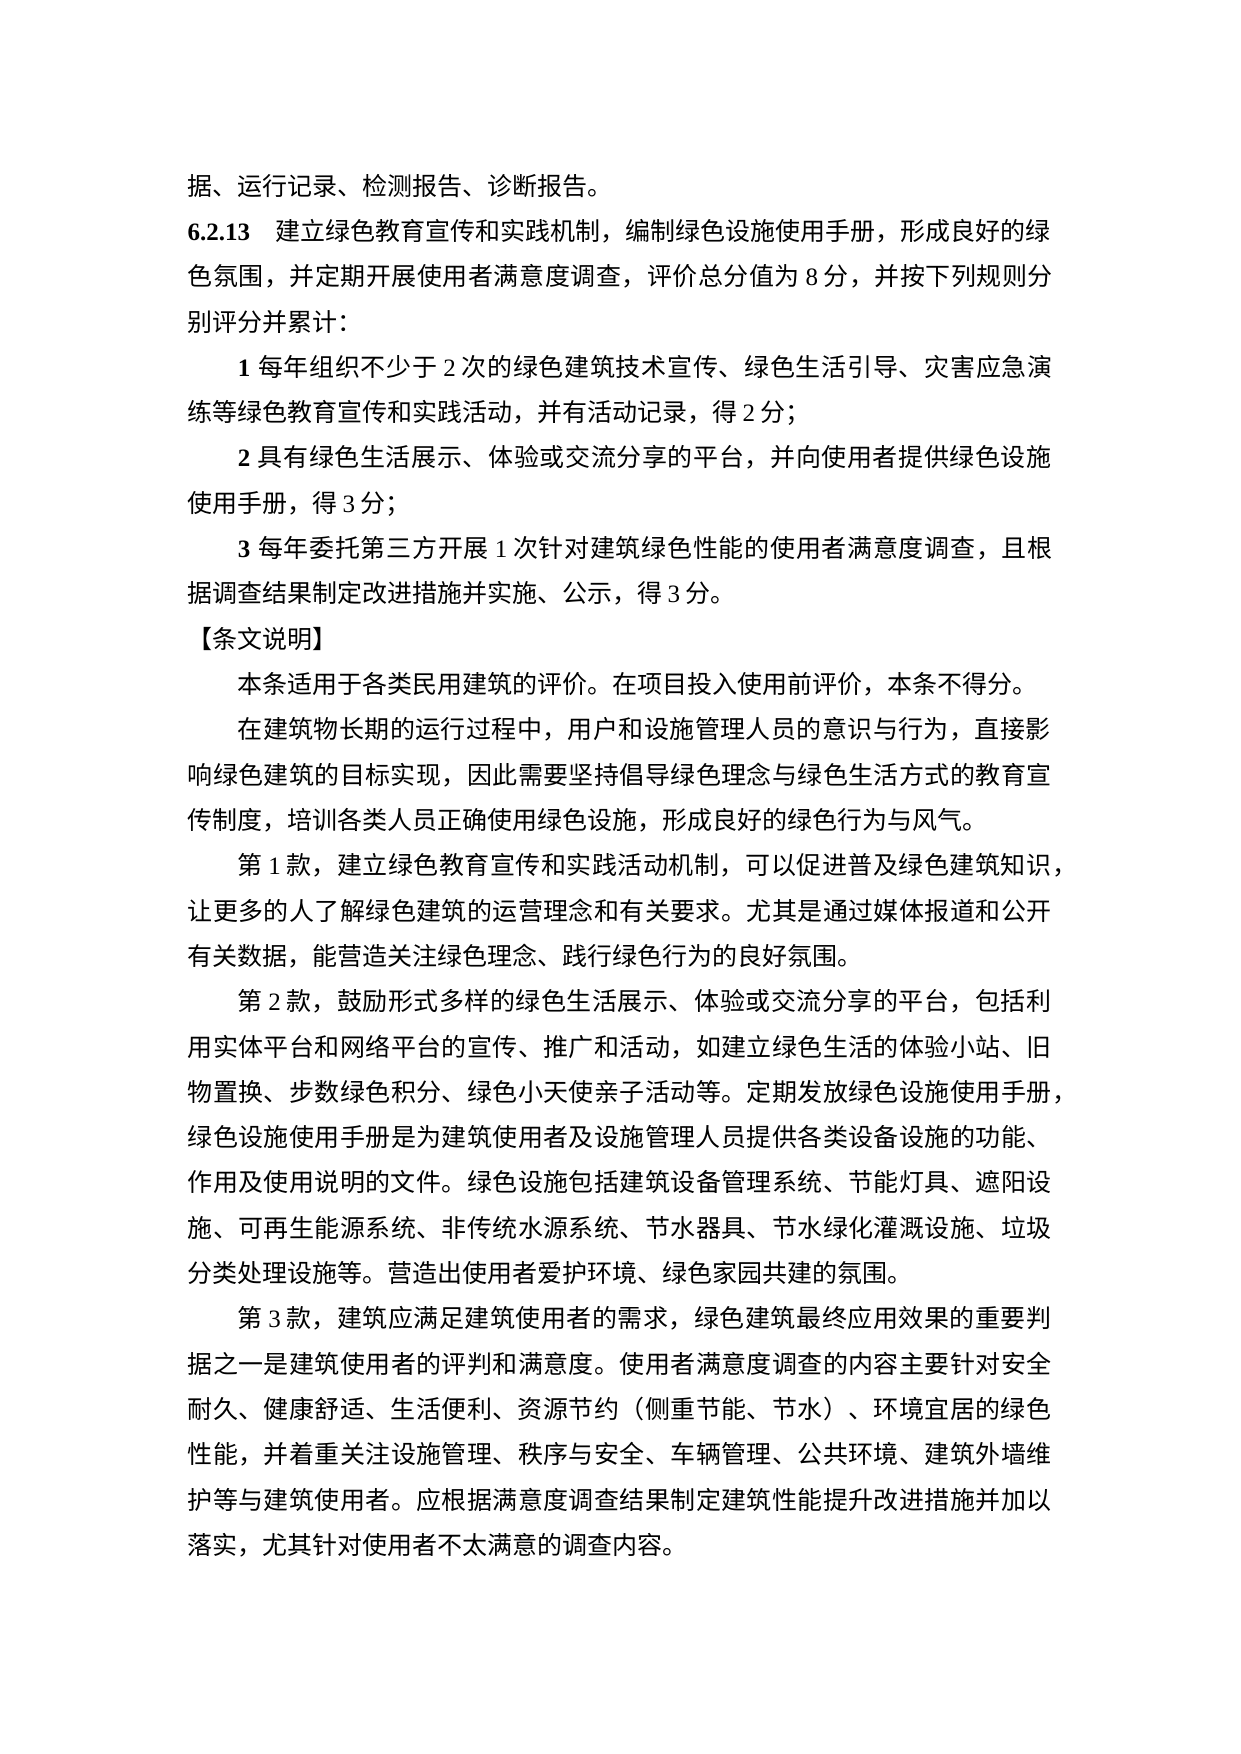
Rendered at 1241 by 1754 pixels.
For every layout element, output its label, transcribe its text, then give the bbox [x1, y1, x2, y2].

text 第1款，建立绿色教育宣传和实践活动机制，可以促进普及绿色建筑知识，让更多的人了解绿色建筑的运营理念和有关要求。尤其是通过媒体报道和公开有关数据，能营造关注绿色理念、践行绿色行为的良好氛围。 [187, 846, 1053, 973]
text 在建筑物长期的运行过程中，用户和设施管理人员的意识与行为，直接影响绿色建筑的目标实现，因此需要坚持倡导绿色理念与绿色生活方式的教育宣传制度，培训各类人员正确使用绿色设施，形成良好的绿色行为与风气。 [187, 710, 1053, 837]
text 1 每年组织不少于2次的绿色建筑技术宣传、绿色生活引导、灾害应急演练等绿色教育宣传和实践活动，并有活动记录，得2分； [187, 347, 1053, 429]
text 2 具有绿色生活展示、体验或交流分享的平台，并向使用者提供绿色设施使用手册，得3分； [187, 438, 1053, 519]
text 本条适用于各类民用建筑的评价。在项目投入使用前评价，本条不得分。 [187, 664, 1053, 701]
text 【条文说明】 [187, 619, 1053, 655]
list 建立绿色教育宣传和实践机制，编制绿色设施使用手册，形成良好的绿色氛围，并定期开展使用者满意度调查，评价总分值为8分，并按下列规则分别评分并累计： [187, 211, 1053, 338]
text 第3款，建筑应满足建筑使用者的需求，绿色建筑最终应用效果的重要判据之一是建筑使用者的评判和满意度。使用者满意度调查的内容主要针对安全耐久、健康舒适、生活便利、资源节约（侧重节能、节水）、环境宜居的绿色性能，并着重关注设施管理、秩序与安全、车辆管理、公共环境、建筑外墙维护等与建筑使用者。应根据满意度调查结果制定建筑性能提升改进措施并加以落实，尤其针对使用者不太满意的调查内容。 [187, 1299, 1053, 1562]
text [187, 166, 1053, 202]
text 第2款，鼓励形式多样的绿色生活展示、体验或交流分享的平台，包括利用实体平台和网络平台的宣传、推广和活动，如建立绿色生活的体验小站、旧物置换、步数绿色积分、绿色小天使亲子活动等。定期发放绿色设施使用手册，绿色设施使用手册是为建筑使用者及设施管理人员提供各类设备设施的功能、作用及使用说明的文件。绿色设施包括建筑设备管理系统、节能灯具、遮阳设施、可再生能源系统、非传统水源系统、节水器具、节水绿化灌溉设施、垃圾分类处理设施等。营造出使用者爱护环境、绿色家园共建的氛围。 [187, 982, 1053, 1290]
text 3 每年委托第三方开展1次针对建筑绿色性能的使用者满意度调查，且根据调查结果制定改进措施并实施、公示，得3分。 [187, 528, 1053, 610]
